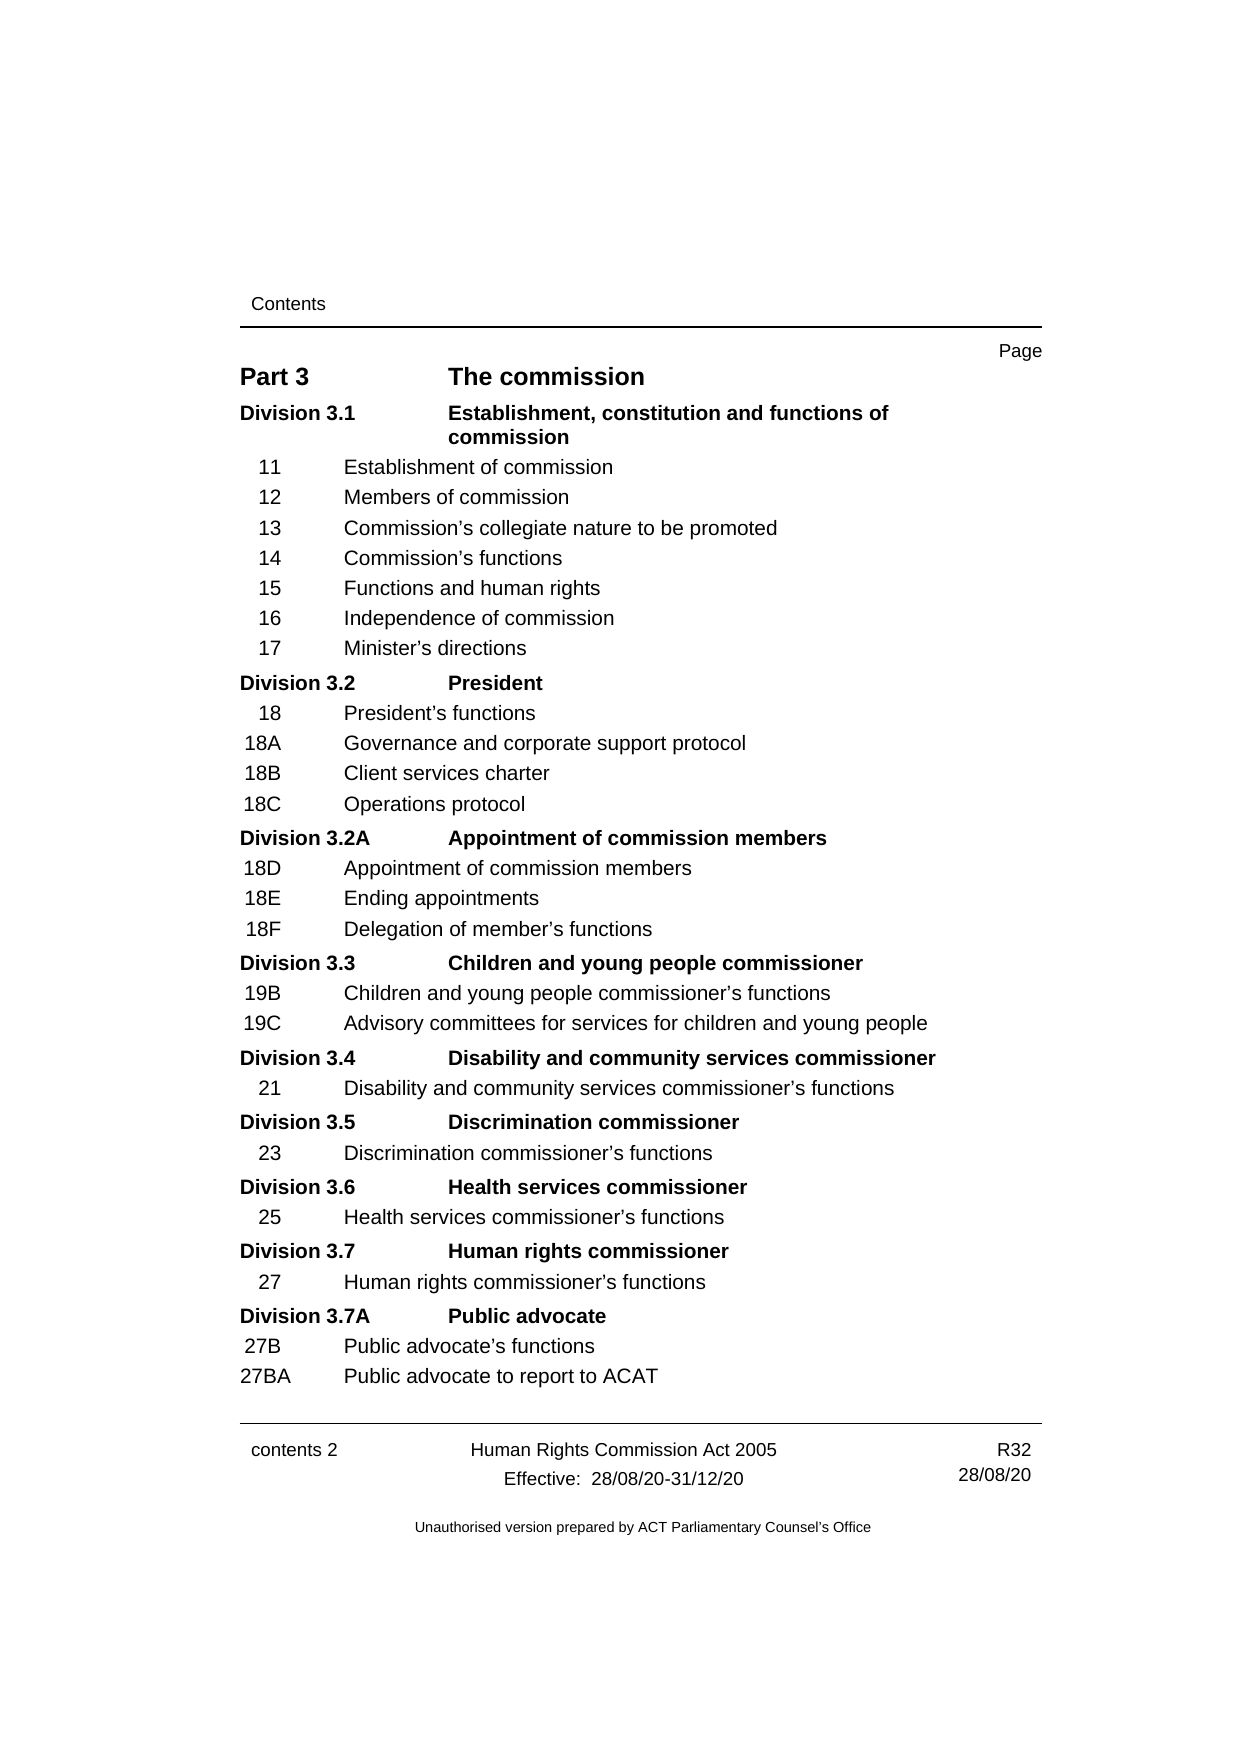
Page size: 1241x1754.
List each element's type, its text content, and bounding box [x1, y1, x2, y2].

text Division 3.4 Disability and community services commissioner 20 [239, 1046, 996, 1069]
text 27 Human rights commissioner’s functions 23 [239, 1269, 996, 1293]
text 18F Delegation of member’s functions 18 [239, 916, 996, 940]
text 18B Client services charter 16 [239, 761, 996, 785]
text 15 Functions and human rights 12 [239, 576, 996, 600]
text 11 Establishment of commission 10 [239, 455, 996, 479]
text 19C Advisory committees for services for children and young people 20 [239, 1011, 996, 1035]
text 25 Health services commissioner’s functions 23 [239, 1205, 996, 1229]
text 18D Appointment of commission members 17 [239, 856, 996, 880]
text 18A Governance and corporate support protocol 15 [239, 731, 996, 755]
text Division 3.1 Establishment, constitution and functions of commission 10 [239, 401, 996, 449]
text 18 President’s functions 12 [239, 701, 996, 725]
text 18E Ending appointments 17 [239, 886, 996, 910]
text 13 Commission’s collegiate nature to be promoted 10 [239, 515, 996, 539]
text Division 3.2A Appointment of commission members 17 [239, 826, 996, 850]
text 21 Disability and community services commissioner’s functions 20 [239, 1076, 996, 1100]
text 14 Commission’s functions 11 [239, 546, 996, 569]
text Division 3.7 Human rights commissioner 23 [239, 1239, 996, 1263]
text Division 3.6 Health services commissioner 23 [239, 1175, 996, 1199]
text 18C Operations protocol 16 [239, 791, 996, 815]
text 12 Members of commission 10 [239, 485, 996, 509]
text Division 3.5 Discrimination commissioner 21 [239, 1110, 996, 1134]
text 27BA Public advocate to report to ACAT 26 [239, 1364, 996, 1388]
text 16 Independence of commission 12 [239, 606, 996, 630]
text 27B Public advocate’s functions 24 [239, 1334, 996, 1358]
text Division 3.7A Public advocate 24 [239, 1304, 996, 1328]
text Part 3 The commission 10 [239, 362, 996, 390]
text 17 Minister’s directions 12 [239, 636, 996, 660]
text Division 3.3 Children and young people commissioner 19 [239, 951, 996, 975]
text Division 3.2 President 12 [239, 671, 996, 694]
text 19B Children and young people commissioner’s functions 19 [239, 981, 996, 1005]
text 23 Discrimination commissioner’s functions 21 [239, 1140, 996, 1164]
